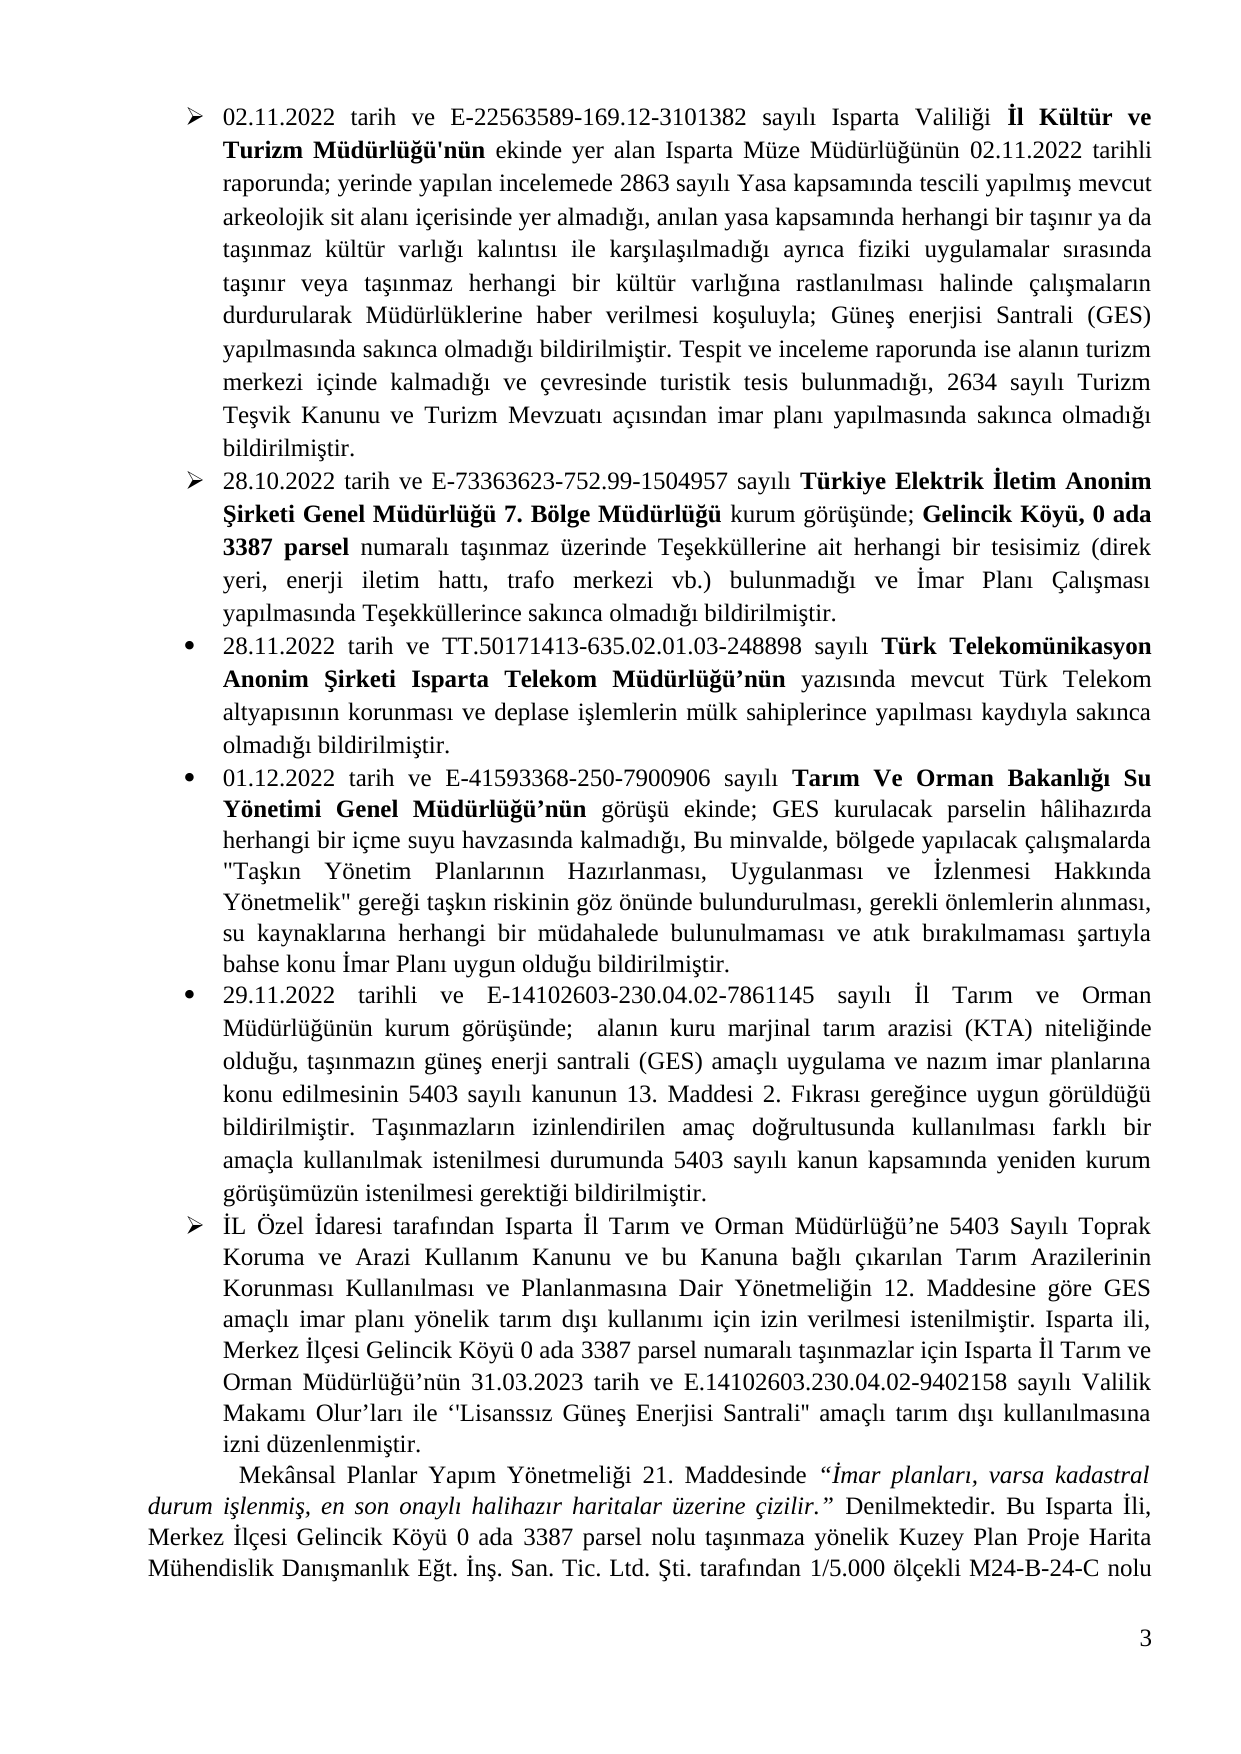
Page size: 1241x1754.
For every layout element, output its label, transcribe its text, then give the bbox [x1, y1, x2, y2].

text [148, 1460, 1152, 1582]
list 01.12.2022 tarih ve E-41593368-250-7900906 sayılı Tarım Ve Orman Bakanlığı Su Yönetimi Genel Müdürlüğü’nün görüşü ekinde; GES kurulacak parselin hâlihazırda herhangi bir içme suyu havzasında kalmadığı, Bu minvalde, bölgede yapılacak çalışmalarda "Taşkın Yönetim Planlarının Hazırlanması, Uygulanması ve İzlenmesi Hakkında Yönetmelik" gereği taşkın riskinin göz önünde bulundurulması, gerekli önlemlerin alınması, su kaynaklarına herhangi bir müdahalede bulunulmaması ve atık bırakılmaması şartıyla bahse konu İmar Planı uygun olduğu bildirilmiştir. [185, 763, 1152, 978]
list İL Özel İdaresi tarafından Isparta İl Tarım ve Orman Müdürlüğü’ne 5403 Sayılı Toprak Koruma ve Arazi Kullanım Kanunu ve bu Kanuna bağlı çıkarılan Tarım Arazilerinin Korunması Kullanılması ve Planlanmasına Dair Yönetmeliğin 12. Maddesine göre GES amaçlı imar planı yönelik tarım dışı kullanımı için izin verilmesi istenilmiştir. Isparta ili, Merkez İlçesi Gelincik Köyü 0 ada 3387 parsel numaralı taşınmazlar için Isparta İl Tarım ve Orman Müdürlüğü’nün 31.03.2023 tarih ve E.14102603.230.04.02-9402158 sayılı Valilik Makamı Olur’ları ile ‘'Lisanssız Güneş Enerjisi Santrali'' amaçlı tarım dışı kullanılmasına izni düzenlenmiştir. [185, 1211, 1152, 1457]
list 29.11.2022 tarihli ve E-14102603-230.04.02-7861145 sayılı İl Tarım ve Orman Müdürlüğünün kurum görüşünde; alanın kuru marjinal tarım arazisi (KTA) niteliğinde olduğu, taşınmazın güneş enerji santrali (GES) amaçlı uygulama ve nazım imar planlarına konu edilmesinin 5403 sayılı kanunun 13. Maddesi 2. Fıkrası gereğince uygun görüldüğü bildirilmiştir. Taşınmazların izinlendirilen amaç doğrultusunda kullanılması farklı bir amaçla kullanılmak istenilmesi durumunda 5403 sayılı kanun kapsamında yeniden kurum görüşümüzün istenilmesi gerektiği bildirilmiştir. [185, 980, 1152, 1207]
list 02.11.2022 tarih ve E-22563589-169.12-3101382 sayılı Isparta Valiliği İl Kültür ve Turizm Müdürlüğü'nün ekinde yer alan Isparta Müze Müdürlüğünün 02.11.2022 tarihli raporunda; yerinde yapılan incelemede 2863 sayılı Yasa kapsamında tescili yapılmış mevcut arkeolojik sit alanı içerisinde yer almadığı, anılan yasa kapsamında herhangi bir taşınır ya da taşınmaz kültür varlığı kalıntısı ile karşılaşılmadığı ayrıca fiziki uygulamalar sırasında taşınır veya taşınmaz herhangi bir kültür varlığına rastlanılması halinde çalışmaların durdurularak Müdürlüklerine haber verilmesi koşuluyla; Güneş enerjisi Santrali (GES) yapılmasında sakınca olmadığı bildirilmiştir. Tespit ve inceleme raporunda ise alanın turizm merkezi içinde kalmadığı ve çevresinde turistik tesis bulunmadığı, 2634 sayılı Turizm Teşvik Kanunu ve Turizm Mevzuatı açısından imar planı yapılmasında sakınca olmadığı bildirilmiştir. [185, 102, 1152, 461]
list 28.11.2022 tarih ve TT.50171413-635.02.01.03-248898 sayılı Türk Telekomünikasyon Anonim Şirketi Isparta Telekom Müdürlüğü’nün yazısında mevcut Türk Telekom altyapısının korunması ve deplase işlemlerin mülk sahiplerince yapılması kaydıyla sakınca olmadığı bildirilmiştir. [185, 631, 1152, 759]
list 28.10.2022 tarih ve E-73363623-752.99-1504957 sayılı Türkiye Elektrik İletim Anonim Şirketi Genel Müdürlüğü 7. Bölge Müdürlüğü kurum görüşünde; Gelincik Köyü, 0 ada 3387 parsel numaralı taşınmaz üzerinde Teşekküllerine ait herhangi bir tesisimiz (direk yeri, enerji iletim hattı, trafo merkezi vb.) bulunmadığı ve İmar Planı Çalışması yapılmasında Teşekküllerince sakınca olmadığı bildirilmiştir. [185, 466, 1152, 627]
